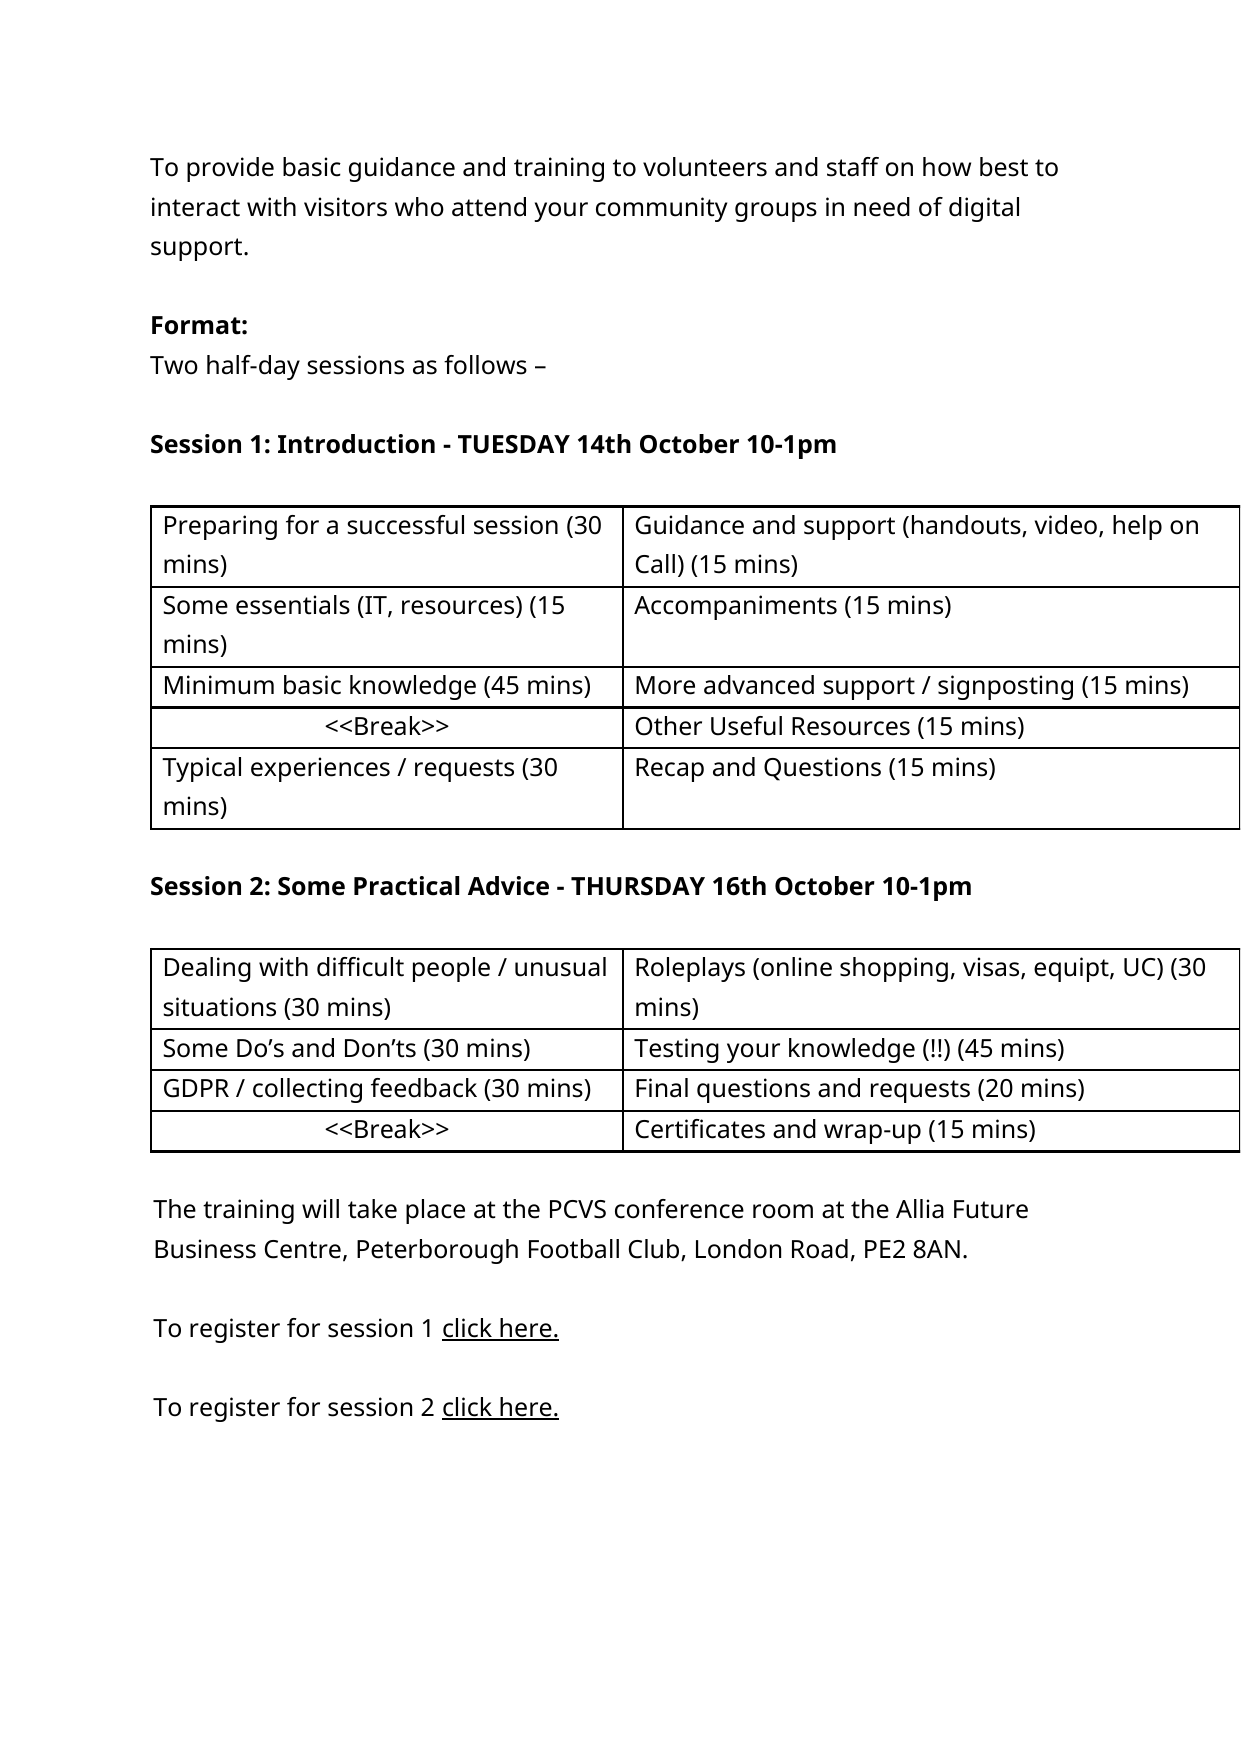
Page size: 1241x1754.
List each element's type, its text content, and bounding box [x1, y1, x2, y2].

text Session 2: Some Practical Advice - THURSDAY 16th October 10-1pm [150, 869, 1090, 903]
text Format: [150, 308, 1090, 342]
table_cell <<Break>> [152, 709, 622, 747]
table_header Dealing with difficult people / unusual situations (30 mins) [152, 950, 622, 1028]
table_cell Some Do’s and Don’ts (30 mins) [152, 1030, 622, 1069]
table_header Guidance and support (handouts, video, help on Call) (15 mins) [624, 508, 1239, 586]
table_cell Some essentials (IT, resources) (15 mins) [152, 588, 622, 666]
table_cell Other Useful Resources (15 mins) [624, 709, 1239, 747]
text Session 1: Introduction - TUESDAY 14th October 10-1pm [150, 426, 1090, 460]
table_cell More advanced support / signposting (15 mins) [624, 668, 1239, 706]
table_header Preparing for a successful session (30 mins) [152, 508, 622, 586]
table_cell Final questions and requests (20 mins) [624, 1071, 1239, 1109]
table_cell Recap and Questions (15 mins) [624, 749, 1239, 827]
text The training will take place at the PCVS conference room at the Allia Future Business Centre, Peterborough Football Club, London Road, PE2 8AN. [153, 1192, 1087, 1265]
table_cell <<Break>> [152, 1112, 622, 1150]
table_cell Accompaniments (15 mins) [624, 588, 1239, 666]
text To register for session 1 click here. [153, 1310, 1087, 1344]
table_header Roleplays (online shopping, visas, equipt, UC) (30 mins) [624, 950, 1239, 1028]
table_cell Minimum basic knowledge (45 mins) [152, 668, 622, 706]
table_cell Typical experiences / requests (30 mins) [152, 749, 622, 827]
table_cell Certificates and wrap-up (15 mins) [624, 1112, 1239, 1150]
text Two half-day sessions as follows – [150, 347, 1090, 381]
text To provide basic guidance and training to volunteers and staff on how best to interact with visitors who attend your community groups in need of digital support. [150, 150, 1090, 263]
table_cell Testing your knowledge (!!) (45 mins) [624, 1030, 1239, 1069]
table_cell GDPR / collecting feedback (30 mins) [152, 1071, 622, 1109]
text To register for session 2 click here. [153, 1389, 1087, 1423]
